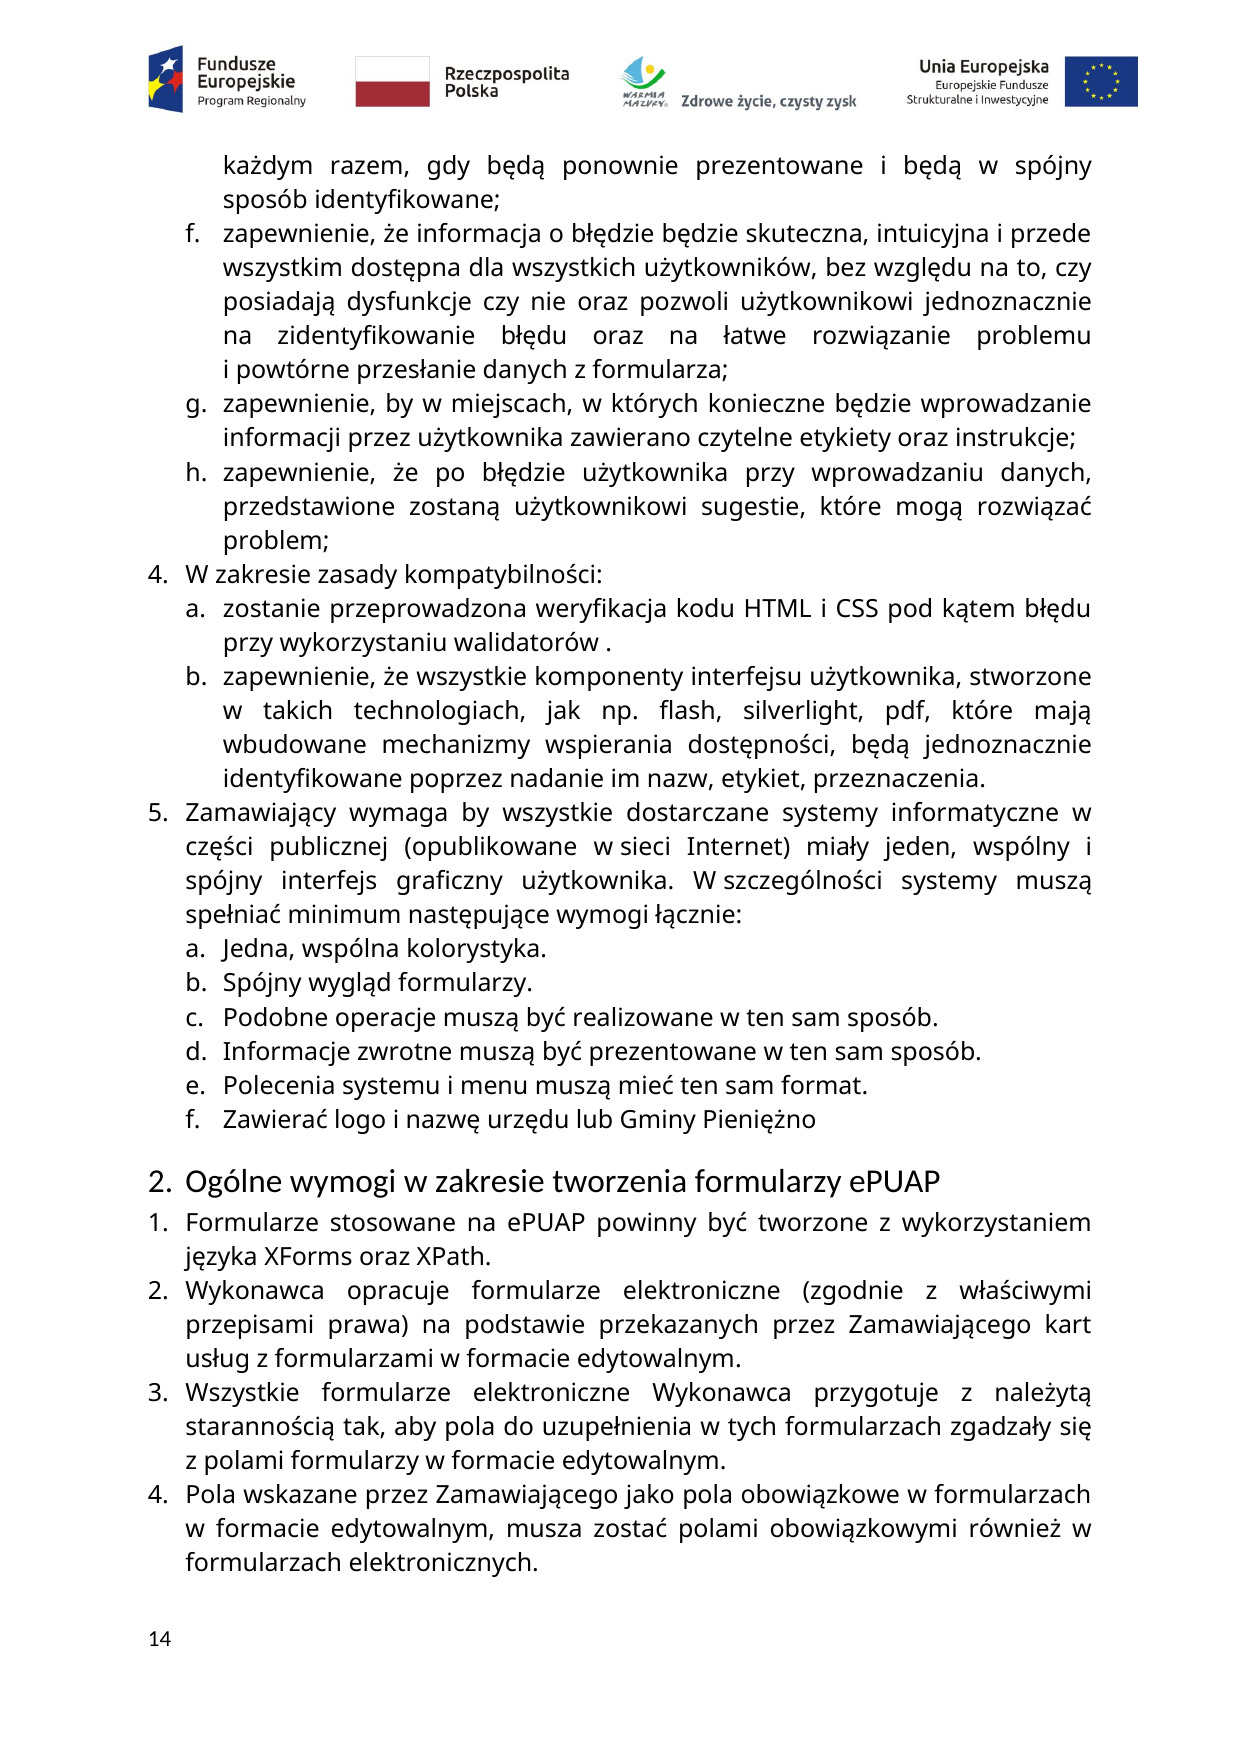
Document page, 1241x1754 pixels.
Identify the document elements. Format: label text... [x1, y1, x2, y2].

list W zakresie zasady kompatybilności: [148, 556, 1093, 590]
list Spójny wygląd formularzy. [185, 965, 1093, 999]
list Polecenia systemu i menu muszą mieć ten sam format. [185, 1067, 1093, 1101]
picture [126, 29, 1154, 127]
list Wykonawca opracuje formularze elektroniczne (zgodnie z właściwymi przepisami prawa) na podstawie przekazanych przez Zamawiającego kart usług z formularzami w formacie edytowalnym. [148, 1272, 1093, 1375]
list Jedna, wspólna kolorystyka. [185, 931, 1093, 965]
list Informacje zwrotne muszą być prezentowane w ten sam sposób. [185, 1033, 1093, 1067]
list zapewnienie, że po błędzie użytkownika przy wprowadzaniu danych, przedstawione zostaną użytkownikowi sugestie, które mogą rozwiązać problem; [185, 454, 1093, 556]
list zapewnienie, że wszystkie komponenty interfejsu użytkownika, stworzone w takich technologiach, jak np. flash, silverlight, pdf, które mają wbudowane mechanizmy wspierania dostępności, będą jednoznacznie identyfikowane poprzez nadanie im nazw, etykiet, przeznaczenia. [185, 658, 1093, 795]
subtitle Ogólne wymogi w zakresie tworzenia formularzy ePUAP [148, 1160, 1093, 1201]
list Pola wskazane przez Zamawiającego jako pola obowiązkowe w formularzach w formacie edytowalnym, musza zostać polami obowiązkowymi również w formularzach elektronicznych. [148, 1477, 1093, 1579]
list Wszystkie formularze elektroniczne Wykonawca przygotuje z należytą starannością tak, aby pola do uzupełnienia w tych formularzach zgadzały się z polami formularzy w formacie edytowalnym. [148, 1375, 1093, 1477]
list Zamawiający wymaga by wszystkie dostarczane systemy informatyczne w części publicznej (opublikowane w sieci Internet) miały jeden, wspólny i spójny interfejs graficzny użytkownika. W szczególności systemy muszą spełniać minimum następujące wymogi łącznie: [148, 795, 1093, 931]
list Podobne operacje muszą być realizowane w ten sam sposób. [185, 999, 1093, 1033]
list Formularze stosowane na ePUAP powinny być tworzone z wykorzystaniem języka XForms oraz XPath. [148, 1204, 1093, 1272]
list zapewnienie, że informacja o błędzie będzie skuteczna, intuicyjna i przede wszystkim dostępna dla wszystkich użytkowników, bez względu na to, czy posiadają dysfunkcje czy nie oraz pozwoli użytkownikowi jednoznacznie na zidentyfikowanie błędu oraz na łatwe rozwiązanie problemu i powtórne przesłanie danych z formularza; [185, 216, 1093, 386]
list zapewnienie, by w miejscach, w których konieczne będzie wprowadzanie informacji przez użytkownika zawierano czytelne etykiety oraz instrukcje; [185, 386, 1093, 454]
list Zawierać logo i nazwę urzędu lub Gminy Pieniężno [185, 1101, 1093, 1135]
list zostanie przeprowadzona weryfikacja kodu HTML i CSS pod kątem błędu przy wykorzystaniu walidatorów . [185, 590, 1093, 658]
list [185, 148, 1093, 216]
